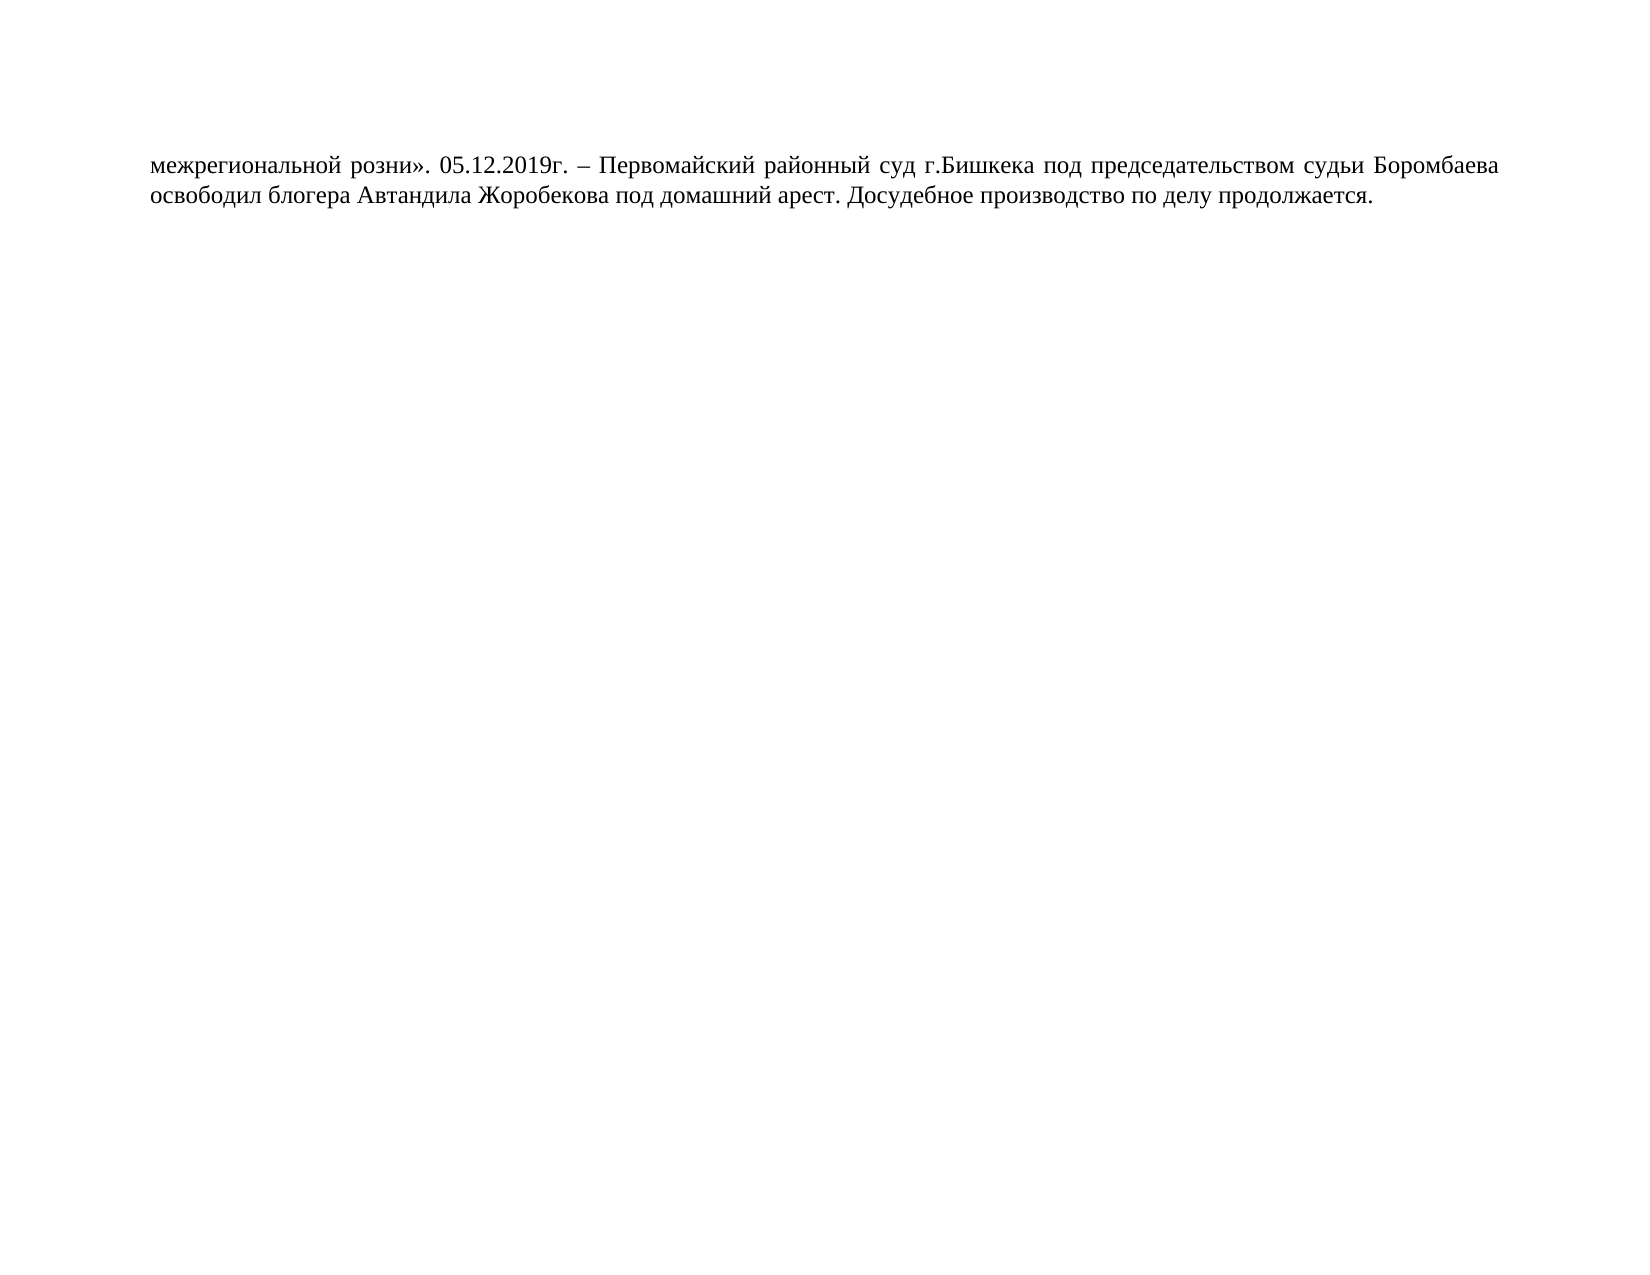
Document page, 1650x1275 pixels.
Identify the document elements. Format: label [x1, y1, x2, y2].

text [150, 150, 1500, 209]
